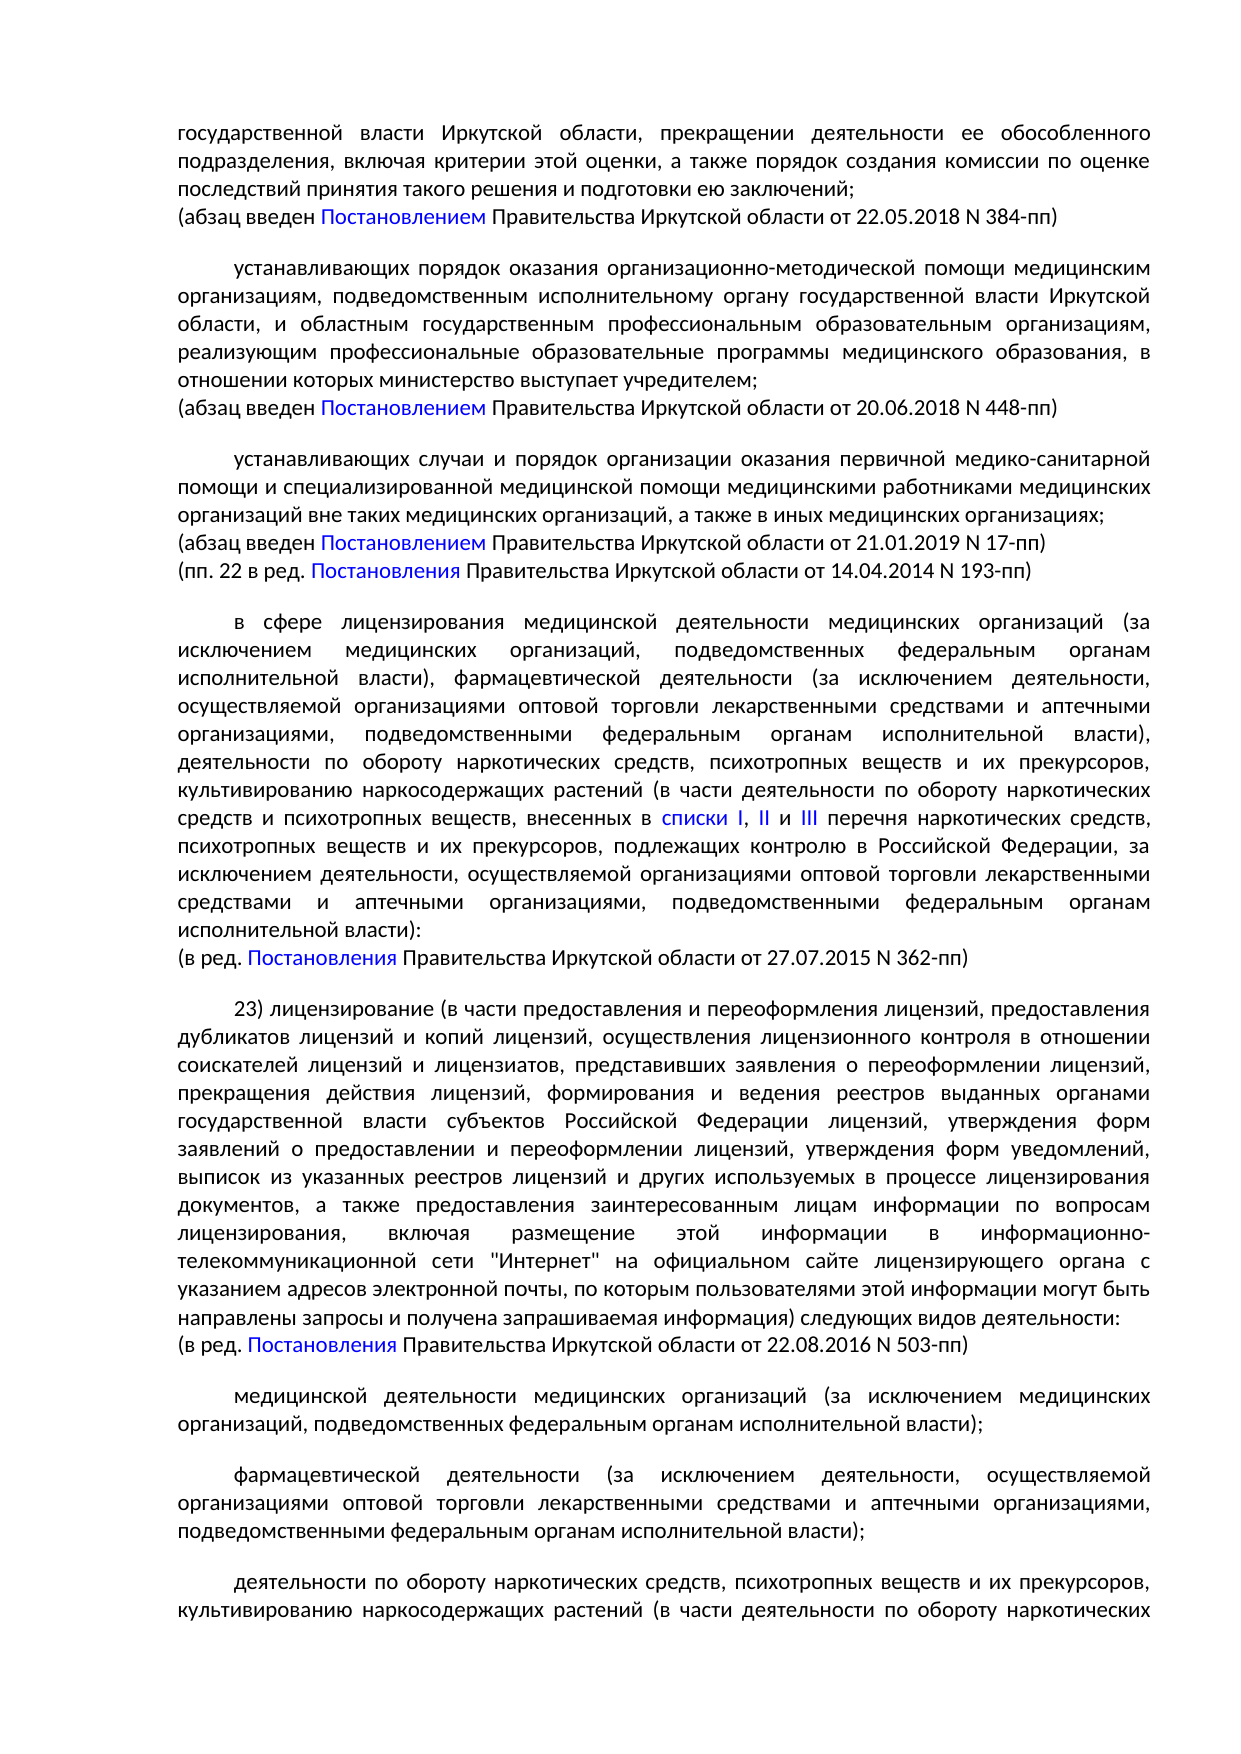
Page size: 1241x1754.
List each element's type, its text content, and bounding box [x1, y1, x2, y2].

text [177, 118, 1152, 202]
text (абзац введен Постановлением Правительства Иркутской области от 22.05.2018 N 384-пп) [177, 202, 1152, 230]
text устанавливающих порядок оказания организационно-методической помощи медицинским организациям, подведомственным исполнительному органу государственной власти Иркутской области, и областным государственным профессиональным образовательным организациям, реализующим профессиональные образовательные программы медицинского образования, в отношении которых министерство выступает учредителем; [177, 253, 1152, 393]
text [177, 1567, 1152, 1623]
text 23) лицензирование (в части предоставления и переоформления лицензий, предоставления дубликатов лицензий и копий лицензий, осуществления лицензионного контроля в отношении соискателей лицензий и лицензиатов, представивших заявления о переоформлении лицензий, прекращения действия лицензий, формирования и ведения реестров выданных органами государственной власти субъектов Российской Федерации лицензий, утверждения форм заявлений о предоставлении и переоформлении лицензий, утверждения форм уведомлений, выписок из указанных реестров лицензий и других используемых в процессе лицензирования документов, а также предоставления заинтересованным лицам информации по вопросам лицензирования, включая размещение этой информации в информационно-телекоммуникационной сети "Интернет" на официальном сайте лицензирующего органа с указанием адресов электронной почты, по которым пользователями этой информации могут быть направлены запросы и получена запрашиваемая информация) следующих видов деятельности: [177, 994, 1152, 1331]
text (в ред. Постановления Правительства Иркутской области от 22.08.2016 N 503-пп) [177, 1331, 1152, 1359]
text (пп. 22 в ред. Постановления Правительства Иркутской области от 14.04.2014 N 193-пп) [177, 556, 1152, 584]
text (абзац введен Постановлением Правительства Иркутской области от 20.06.2018 N 448-пп) [177, 393, 1152, 421]
text устанавливающих случаи и порядок организации оказания первичной медико-санитарной помощи и специализированной медицинской помощи медицинскими работниками медицинских организаций вне таких медицинских организаций, а также в иных медицинских организациях; [177, 444, 1152, 528]
text (в ред. Постановления Правительства Иркутской области от 27.07.2015 N 362-пп) [177, 943, 1152, 971]
text медицинской деятельности медицинских организаций (за исключением медицинских организаций, подведомственных федеральным органам исполнительной власти); [177, 1382, 1152, 1438]
text (абзац введен Постановлением Правительства Иркутской области от 21.01.2019 N 17-пп) [177, 528, 1152, 556]
text в сфере лицензирования медицинской деятельности медицинских организаций (за исключением медицинских организаций, подведомственных федеральным органам исполнительной власти), фармацевтической деятельности (за исключением деятельности, осуществляемой организациями оптовой торговли лекарственными средствами и аптечными организациями, подведомственными федеральным органам исполнительной власти), деятельности по обороту наркотических средств, психотропных веществ и их прекурсоров, культивированию наркосодержащих растений (в части деятельности по обороту наркотических средств и психотропных веществ, внесенных в списки I, II и III перечня наркотических средств, психотропных веществ и их прекурсоров, подлежащих контролю в Российской Федерации, за исключением деятельности, осуществляемой организациями оптовой торговли лекарственными средствами и аптечными организациями, подведомственными федеральным органам исполнительной власти): [177, 607, 1152, 943]
text фармацевтической деятельности (за исключением деятельности, осуществляемой организациями оптовой торговли лекарственными средствами и аптечными организациями, подведомственными федеральным органам исполнительной власти); [177, 1461, 1152, 1544]
